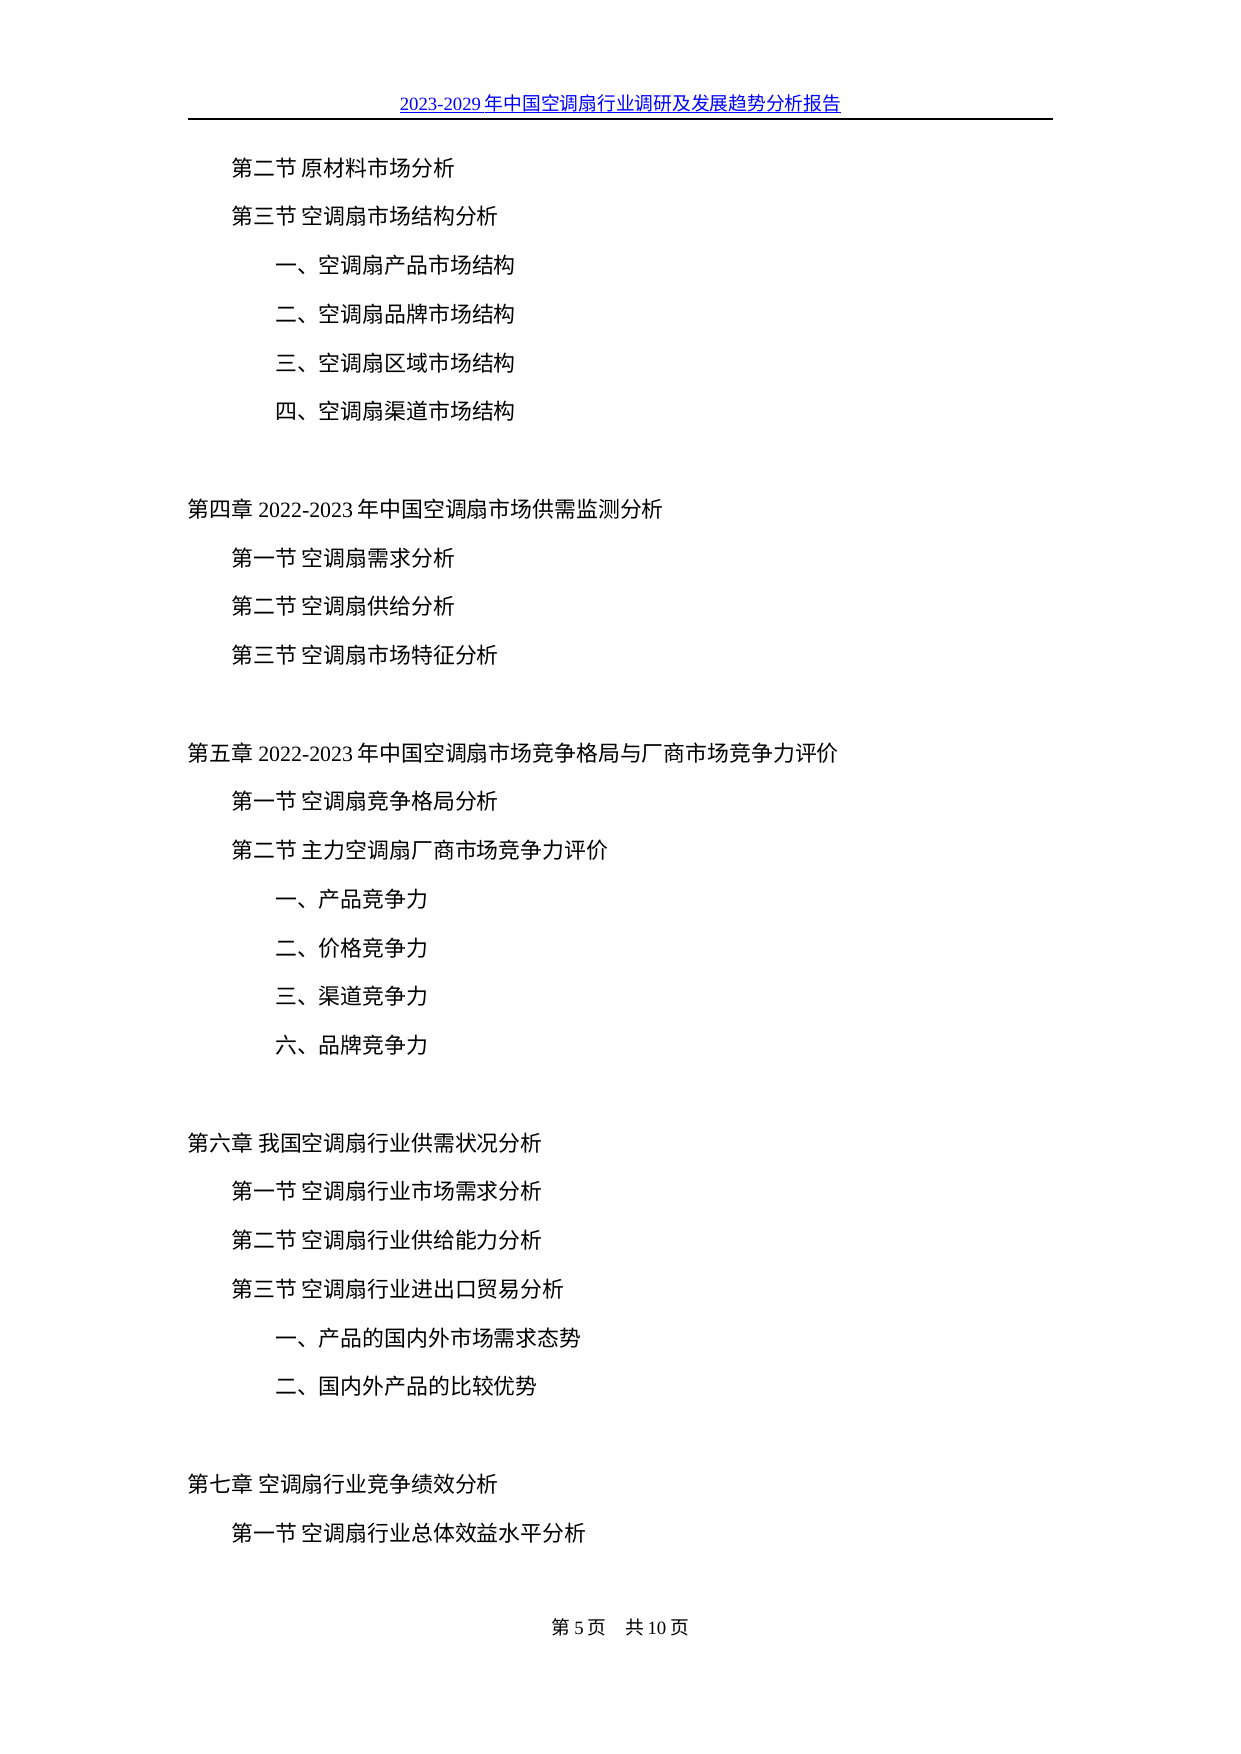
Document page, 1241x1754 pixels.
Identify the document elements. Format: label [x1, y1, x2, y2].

text [187, 150, 1053, 1548]
